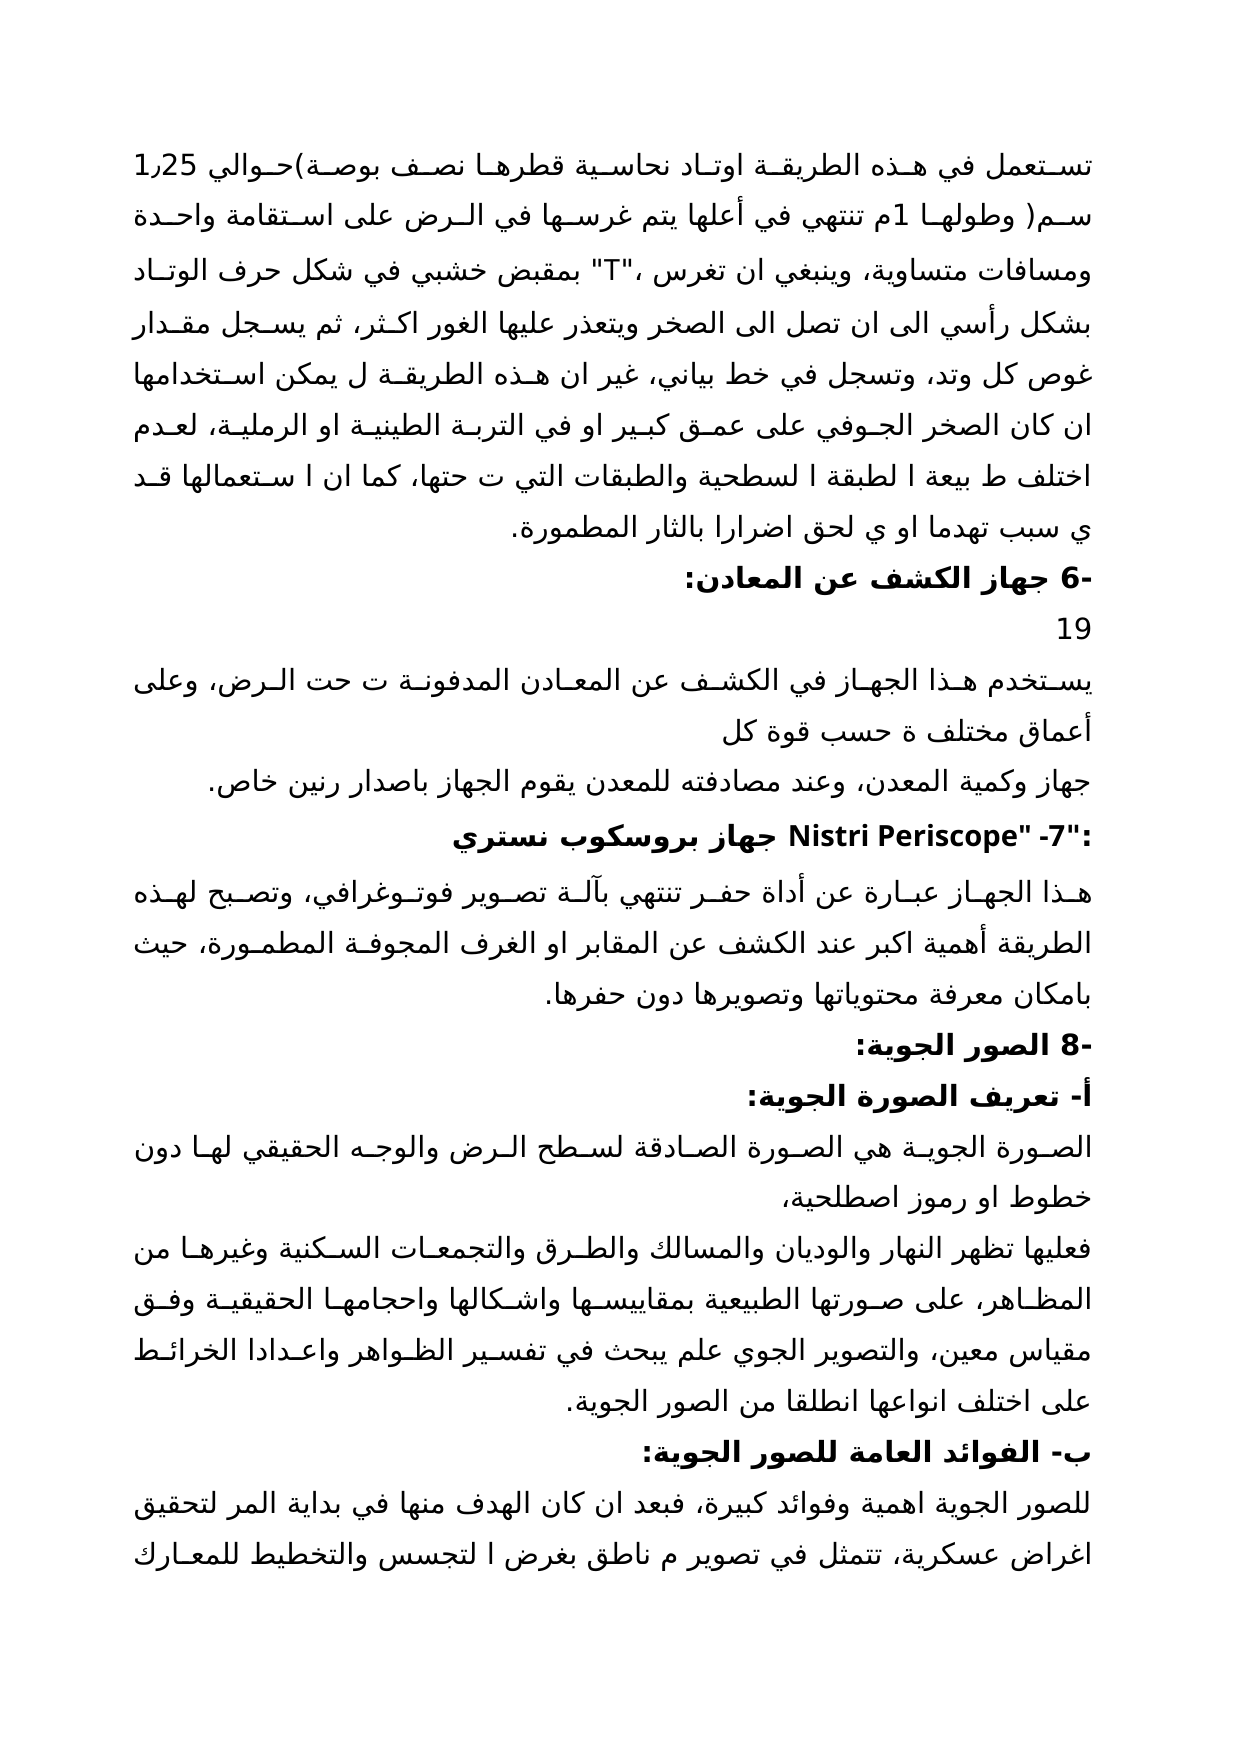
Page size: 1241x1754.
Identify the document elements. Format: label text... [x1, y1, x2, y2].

text -6 جهاز الكشف عن المعادن: [133, 561, 1093, 595]
text فعليها تظهر النهار والوديان والمسالك والطرق والتجمعات السكنية وغيرها من المظاهر، على صورتها الطبيعية بمقاييسها واشكالها واحجامها الحقيقية وفق مقياس معين، والتصوير الجوي علم يبحث في تفسير الظواهر واعدادا الخرائط على اختلف انواعها انطلقا من الصور الجوية. [133, 1232, 1093, 1418]
text -8 الصور الجوية: [133, 1028, 1093, 1062]
text :"Nistri Periscope" -7 جهاز بروسكوب نستري [133, 816, 1093, 855]
text ب- الفوائد العامة للصور الجوية: [133, 1436, 1093, 1469]
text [133, 1486, 1093, 1571]
text يستخدم هذا الجهاز في الكشف عن المعادن المدفونة ت حت الرض، وعلى أعماق مختلف ة حسب قوة كل [133, 663, 1093, 748]
text هذا الجهاز عبارة عن أداة حفر تنتهي بآلة تصوير فوتوغرافي، وتصبح لهذه الطريقة أهمية اكبر عند الكشف عن المقابر او الغرف المجوفة المطمورة، حيث بامكان معرفة محتوياتها وتصويرها دون حفرها. [133, 875, 1093, 1011]
text 19 [133, 612, 1093, 646]
text تستعمل في هذه الطريقة اوتاد نحاسية قطرها نصف بوصة)حوالي 1٫25 سم( وطولها 1م تنتهي في أعلها يتم غرسها في الرض على استقامة واحدة ومسافات متساوية، وينبغي ان تغرس ،"T" بمقبض خشبي في شكل حرف الوتاد بشكل رأسي الى ان تصل الى الصخر ويتعذر عليها الغور اكثر، ثم يسجل مقدار غوص كل وتد، وتسجل في خط بياني، غير ان هذه الطريقة ل يمكن استخدامها ان كان الصخر الجوفي على عمق كبير او في التربة الطينية او الرملية، لعدم اختلف ط بيعة ا لطبقة ا لسطحية والطبقات التي ت حتها، كما ان ا ستعمالها قد ي سبب تهدما او ي لحق اضرارا بالثار المطمورة. [133, 148, 1093, 544]
text جهاز وكمية المعدن، وعند مصادفته للمعدن يقوم الجهاز باصدار رنين خاص. [133, 765, 1093, 799]
text أ- تعريف الصورة الجوية: [133, 1079, 1093, 1113]
text الصورة الجوية هي الصورة الصادقة لسطح الرض والوجه الحقيقي لها دون خطوط او رموز اصطلحية، [133, 1130, 1093, 1215]
